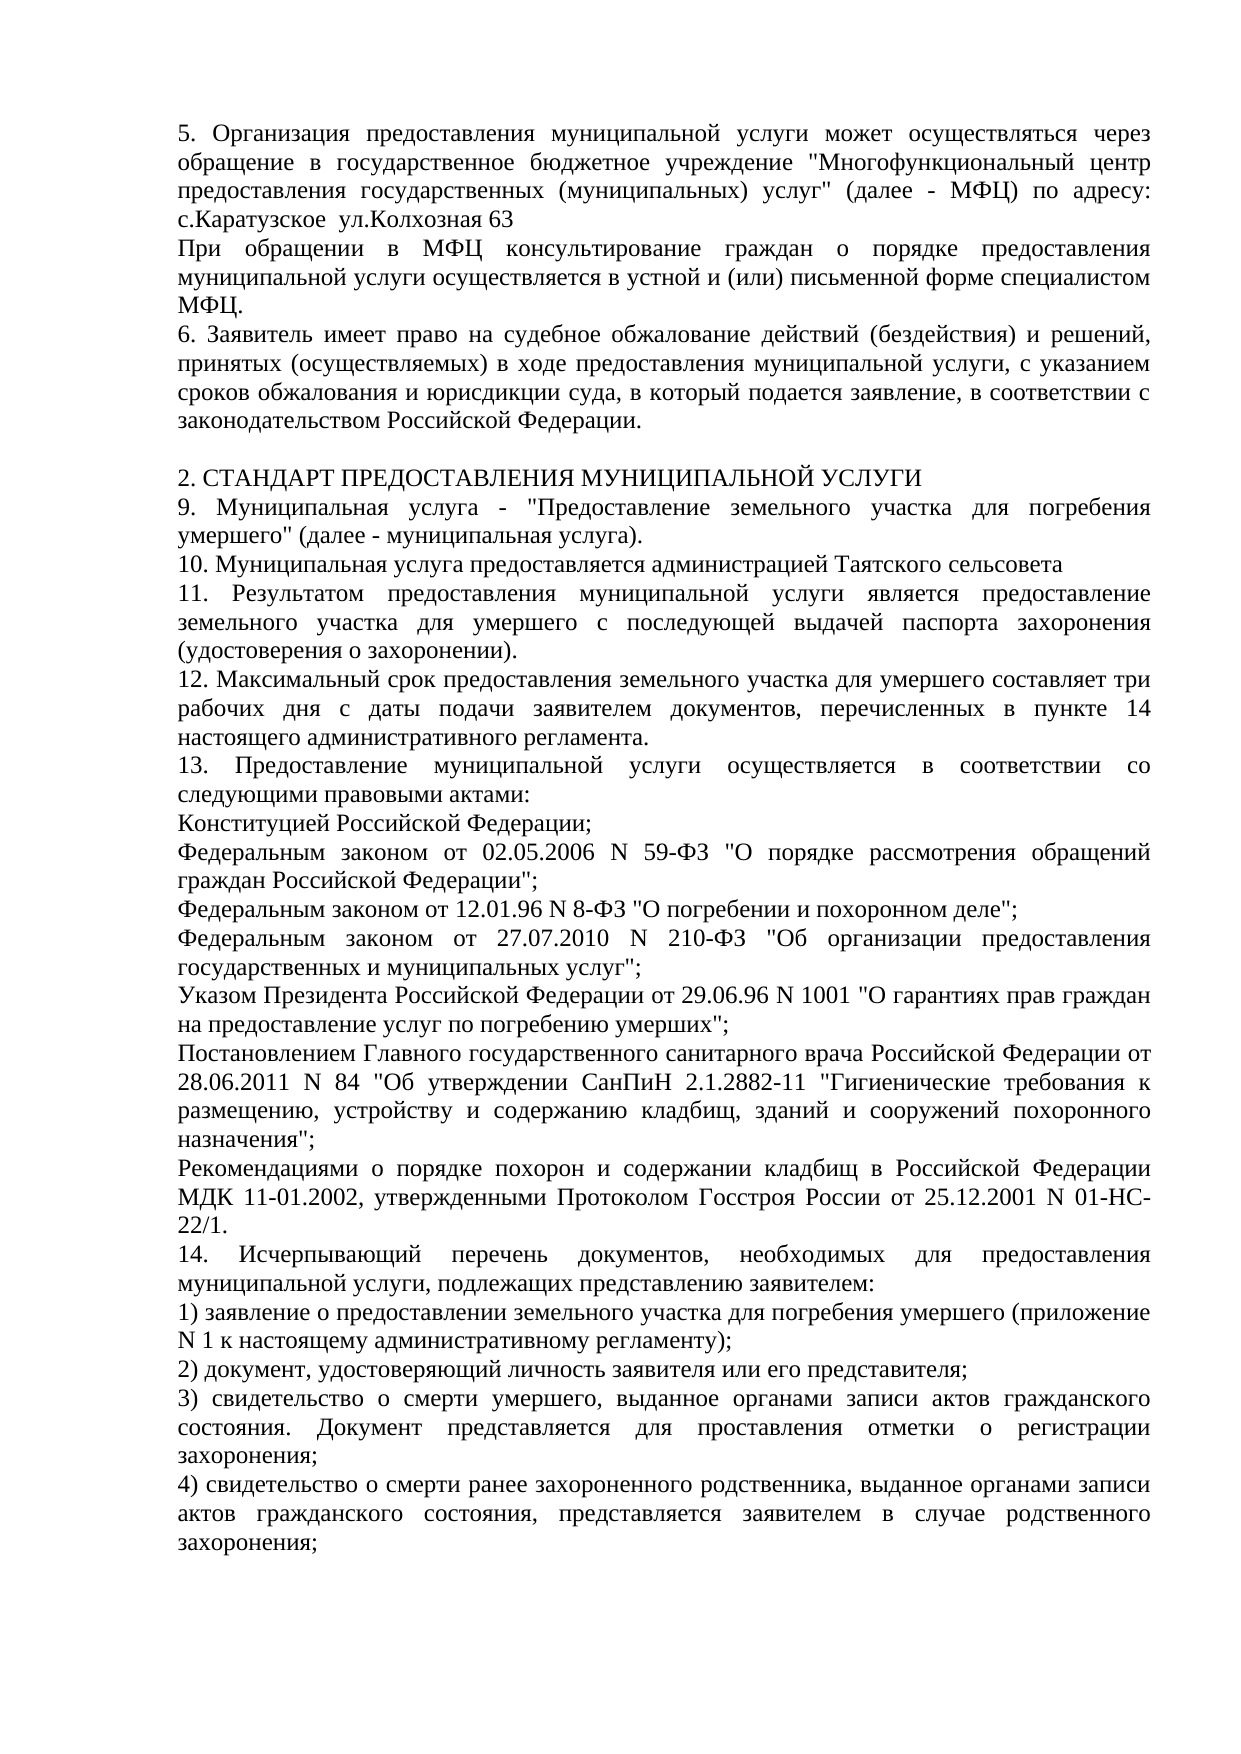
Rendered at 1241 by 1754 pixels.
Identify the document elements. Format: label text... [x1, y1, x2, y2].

text Конституцией Российской Федерации; [177, 808, 1152, 837]
text 9. Муниципальная услуга - "Предоставление земельного участка для погребения умершего" (далее - муниципальная услуга). [177, 492, 1152, 549]
text 10. Муниципальная услуга предоставляется администрацией Таятского сельсовета [177, 549, 1152, 578]
text 1) заявление о предоставлении земельного участка для погребения умершего (приложение N 1 к настоящему административному регламенту); [177, 1297, 1152, 1354]
text При обращении в МФЦ консультирование граждан о порядке предоставления муниципальной услуги осуществляется в устной и (или) письменной форме специалистом МФЦ. [177, 233, 1152, 319]
text 13. Предоставление муниципальной услуги осуществляется в соответствии со следующими правовыми актами: [177, 751, 1152, 808]
text Рекомендациями о порядке похорон и содержании кладбищ в Российской Федерации МДК 11-01.2002, утвержденными Протоколом Госстроя России от 25.12.2001 N 01-НС-22/1. [177, 1153, 1152, 1239]
text 11. Результатом предоставления муниципальной услуги является предоставление земельного участка для умершего с последующей выдачей паспорта захоронения (удостоверения о захоронении). [177, 578, 1152, 664]
text 6. Заявитель имеет право на судебное обжалование действий (бездействия) и решений, принятых (осуществляемых) в ходе предоставления муниципальной услуги, с указанием сроков обжалования и юрисдикции суда, в который подается заявление, в соответствии с законодательством Российской Федерации. [177, 319, 1152, 434]
text Федеральным законом от 02.05.2006 N 59-ФЗ "О порядке рассмотрения обращений граждан Российской Федерации"; [177, 837, 1152, 894]
text 4) свидетельство о смерти ранее захороненного родственника, выданное органами записи актов гражданского состояния, представляется заявителем в случае родственного захоронения; [177, 1469, 1152, 1556]
text Указом Президента Российской Федерации от 29.06.96 N 1001 "О гарантиях прав граждан на предоставление услуг по погребению умерших"; [177, 981, 1152, 1038]
text Федеральным законом от 12.01.96 N 8-ФЗ "О погребении и похоронном деле"; [177, 894, 1152, 923]
text Постановлением Главного государственного санитарного врача Российской Федерации от 28.06.2011 N 84 "Об утверждении СанПиН 2.1.2882-11 "Гигиенические требования к размещению, устройству и содержанию кладбищ, зданий и сооружений похоронного назначения"; [177, 1038, 1152, 1153]
text 2) документ, удостоверяющий личность заявителя или его представителя; [177, 1354, 1152, 1383]
text 2. СТАНДАРТ ПРЕДОСТАВЛЕНИЯ МУНИЦИПАЛЬНОЙ УСЛУГИ [177, 463, 1152, 492]
text 14. Исчерпывающий перечень документов, необходимых для предоставления муниципальной услуги, подлежащих представлению заявителем: [177, 1239, 1152, 1297]
text 5. Организация предоставления муниципальной услуги может осуществляться через обращение в государственное бюджетное учреждение "Многофункциональный центр предоставления государственных (муниципальных) услуг" (далее - МФЦ) по адресу: с.Каратузское ул.Колхозная 63 [177, 118, 1152, 233]
text 12. Максимальный срок предоставления земельного участка для умершего составляет три рабочих дня с даты подачи заявителем документов, перечисленных в пункте 14 настоящего административного регламента. [177, 664, 1152, 751]
text 3) свидетельство о смерти умершего, выданное органами записи актов гражданского состояния. Документ представляется для проставления отметки о регистрации захоронения; [177, 1383, 1152, 1469]
text Федеральным законом от 27.07.2010 N 210-ФЗ "Об организации предоставления государственных и муниципальных услуг"; [177, 923, 1152, 981]
